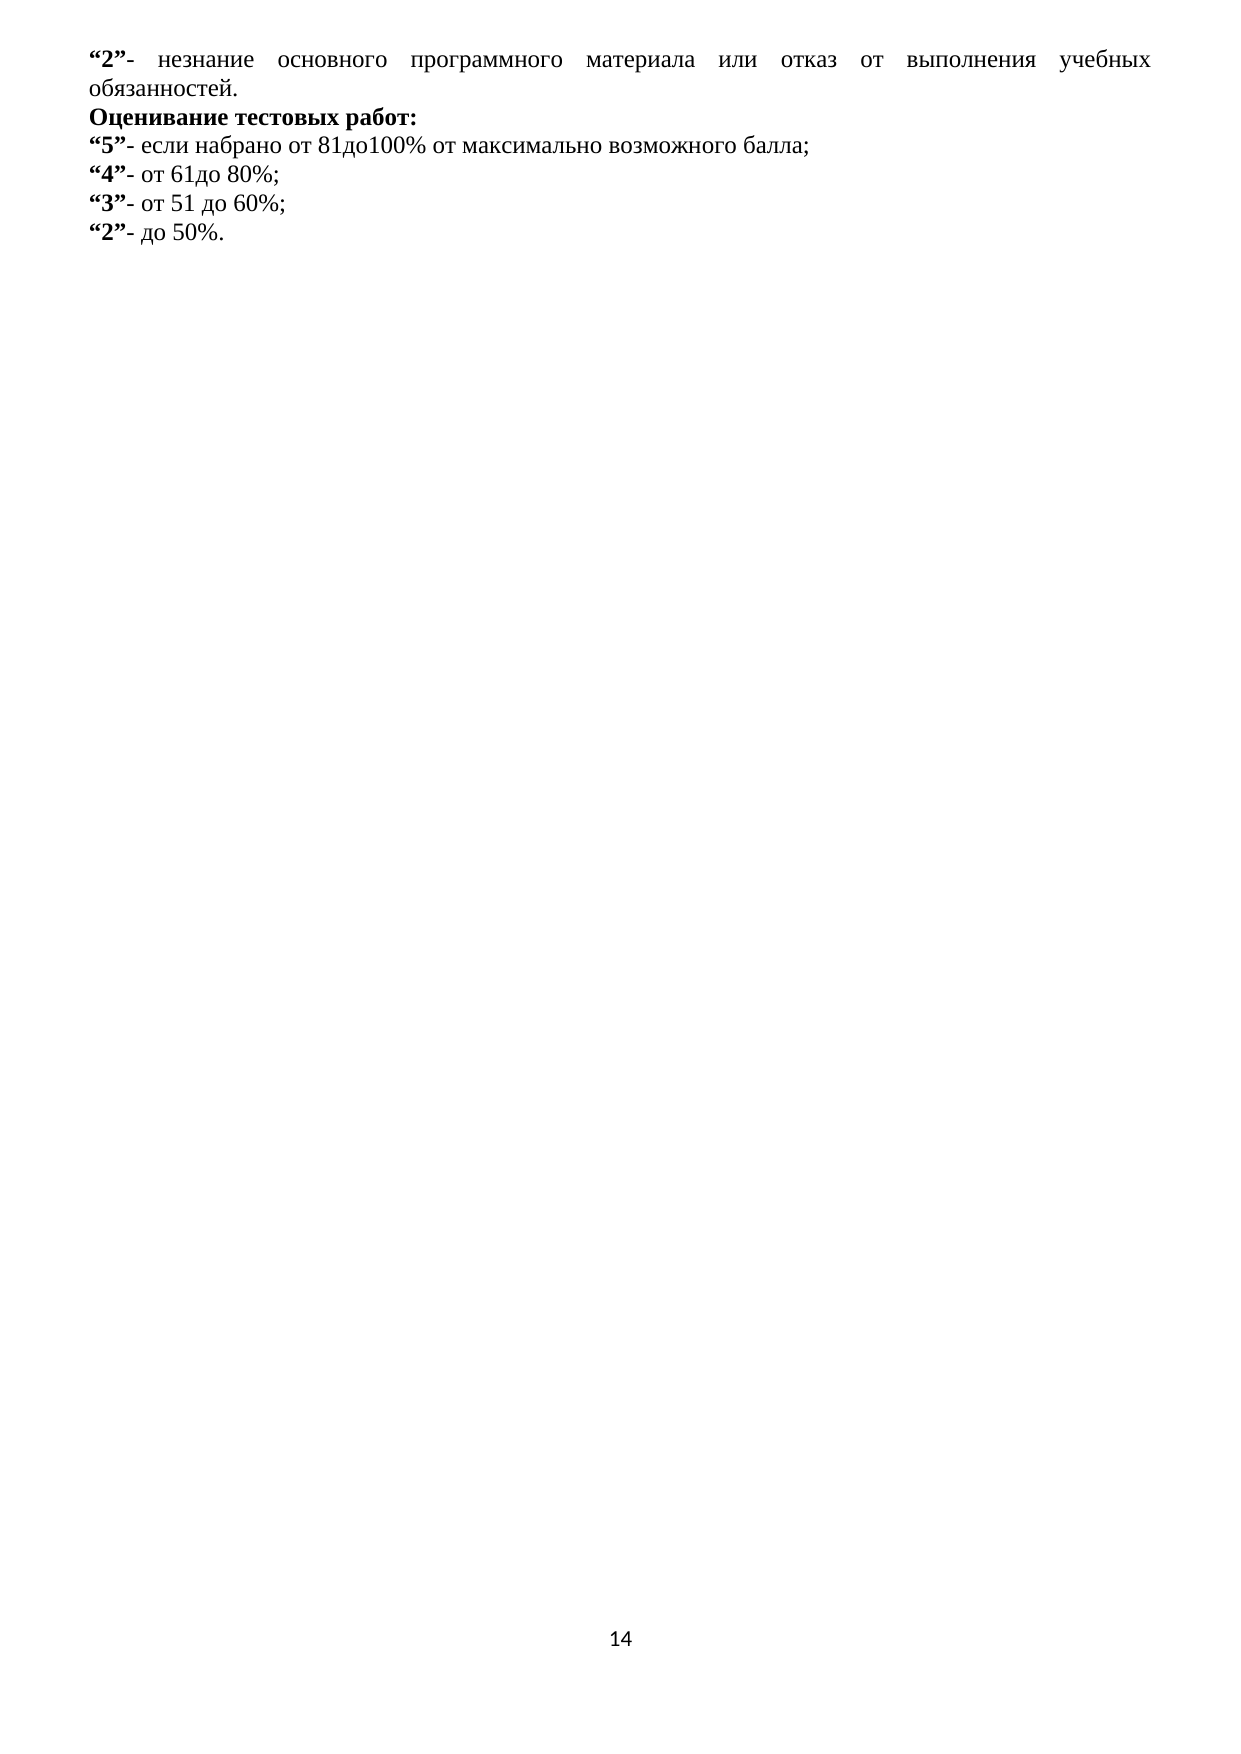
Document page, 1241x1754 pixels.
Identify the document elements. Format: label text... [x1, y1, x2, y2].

text Оценивание тестовых работ: [89, 102, 1152, 131]
text “4”- от 61до 80%; [89, 159, 1152, 188]
text “5”- если набрано от 81до100% от максимально возможного балла; [89, 131, 1152, 159]
text “3”- от 51 до 60%; [89, 188, 1152, 217]
text “2”- до 50%. [89, 217, 1152, 246]
text “2”- незнание основного программного материала или отказ от выполнения учебных обязанностей. [89, 44, 1152, 102]
